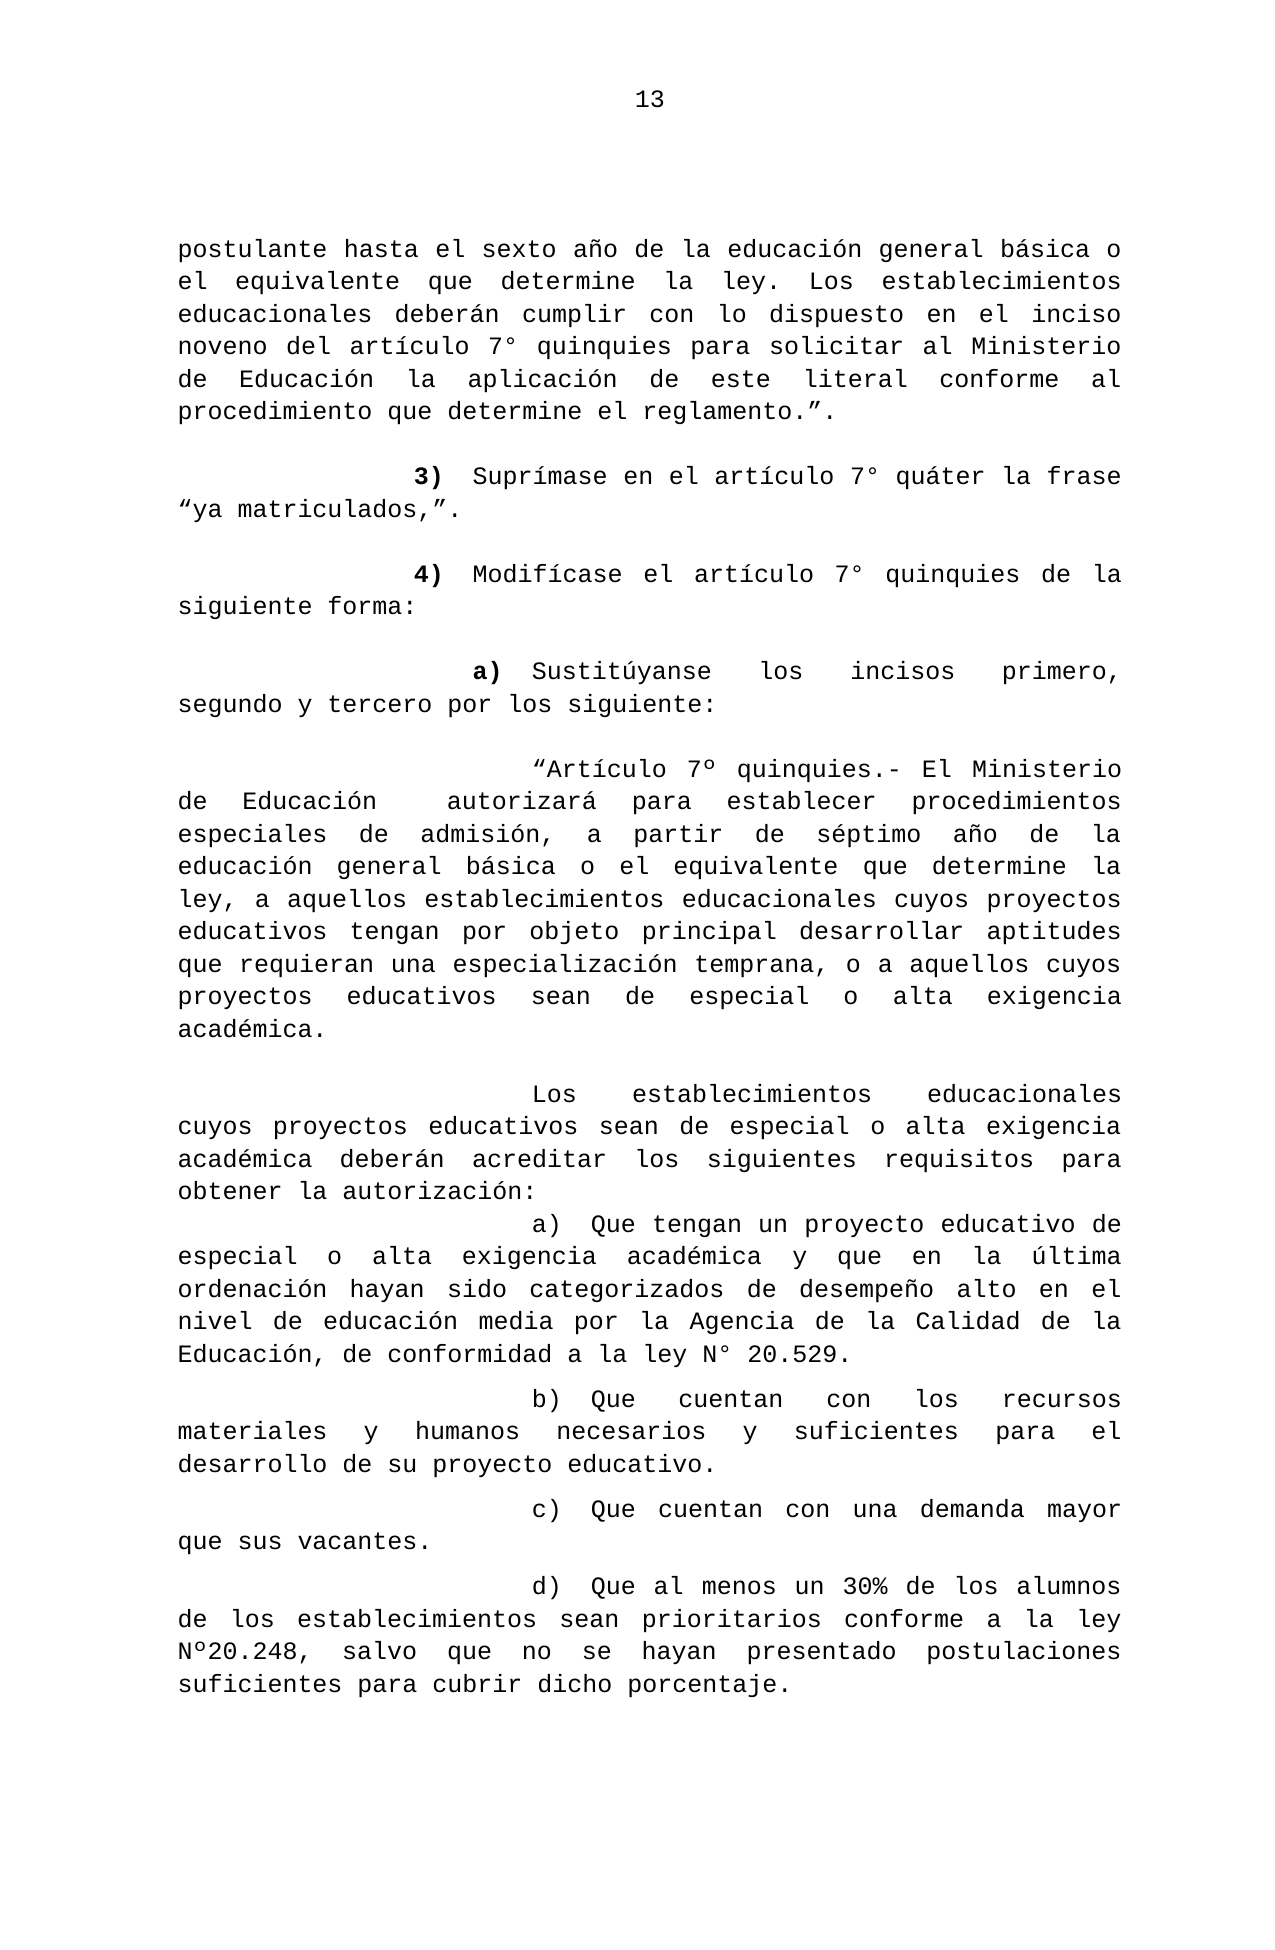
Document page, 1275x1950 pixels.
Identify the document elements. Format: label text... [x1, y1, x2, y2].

list Que al menos un 30% de los alumnos de los establecimientos sean prioritarios conforme a la ley Nº20.248, salvo que no se hayan presentado postulaciones suficientes para cubrir dicho porcentaje. [177, 1574, 1122, 1699]
list Suprímase en el artículo 7° quáter la frase “ya matriculados,”. [177, 464, 1122, 524]
list Que tengan un proyecto educativo de especial o alta exigencia académica y que en la última ordenación hayan sido categorizados de desempeño alto en el nivel de educación media por la Agencia de la Calidad de la Educación, de conformidad a la ley N° 20.529. [177, 1211, 1122, 1369]
list Modifícase el artículo 7° quinquies de la siguiente forma: [177, 561, 1122, 622]
list Que cuentan con los recursos materiales y humanos necesarios y suficientes para el desarrollo de su proyecto educativo. [177, 1386, 1122, 1479]
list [177, 236, 1122, 427]
list Sustitúyanse los incisos primero, segundo y tercero por los siguiente: [177, 659, 1122, 719]
list Que cuentan con una demanda mayor que sus vacantes. [177, 1496, 1122, 1557]
text “Artículo 7º quinquies.- El Ministerio de Educación autorizará para establecer procedimientos especiales de admisión, a partir de séptimo año de la educación general básica o el equivalente que determine la ley, a aquellos establecimientos educacionales cuyos proyectos educativos tengan por objeto principal desarrollar aptitudes que requieran una especialización temprana, o a aquellos cuyos proyectos educativos sean de especial o alta exigencia académica. [177, 756, 1122, 1044]
text Los establecimientos educacionales cuyos proyectos educativos sean de especial o alta exigencia académica deberán acreditar los siguientes requisitos para obtener la autorización: [177, 1081, 1122, 1207]
